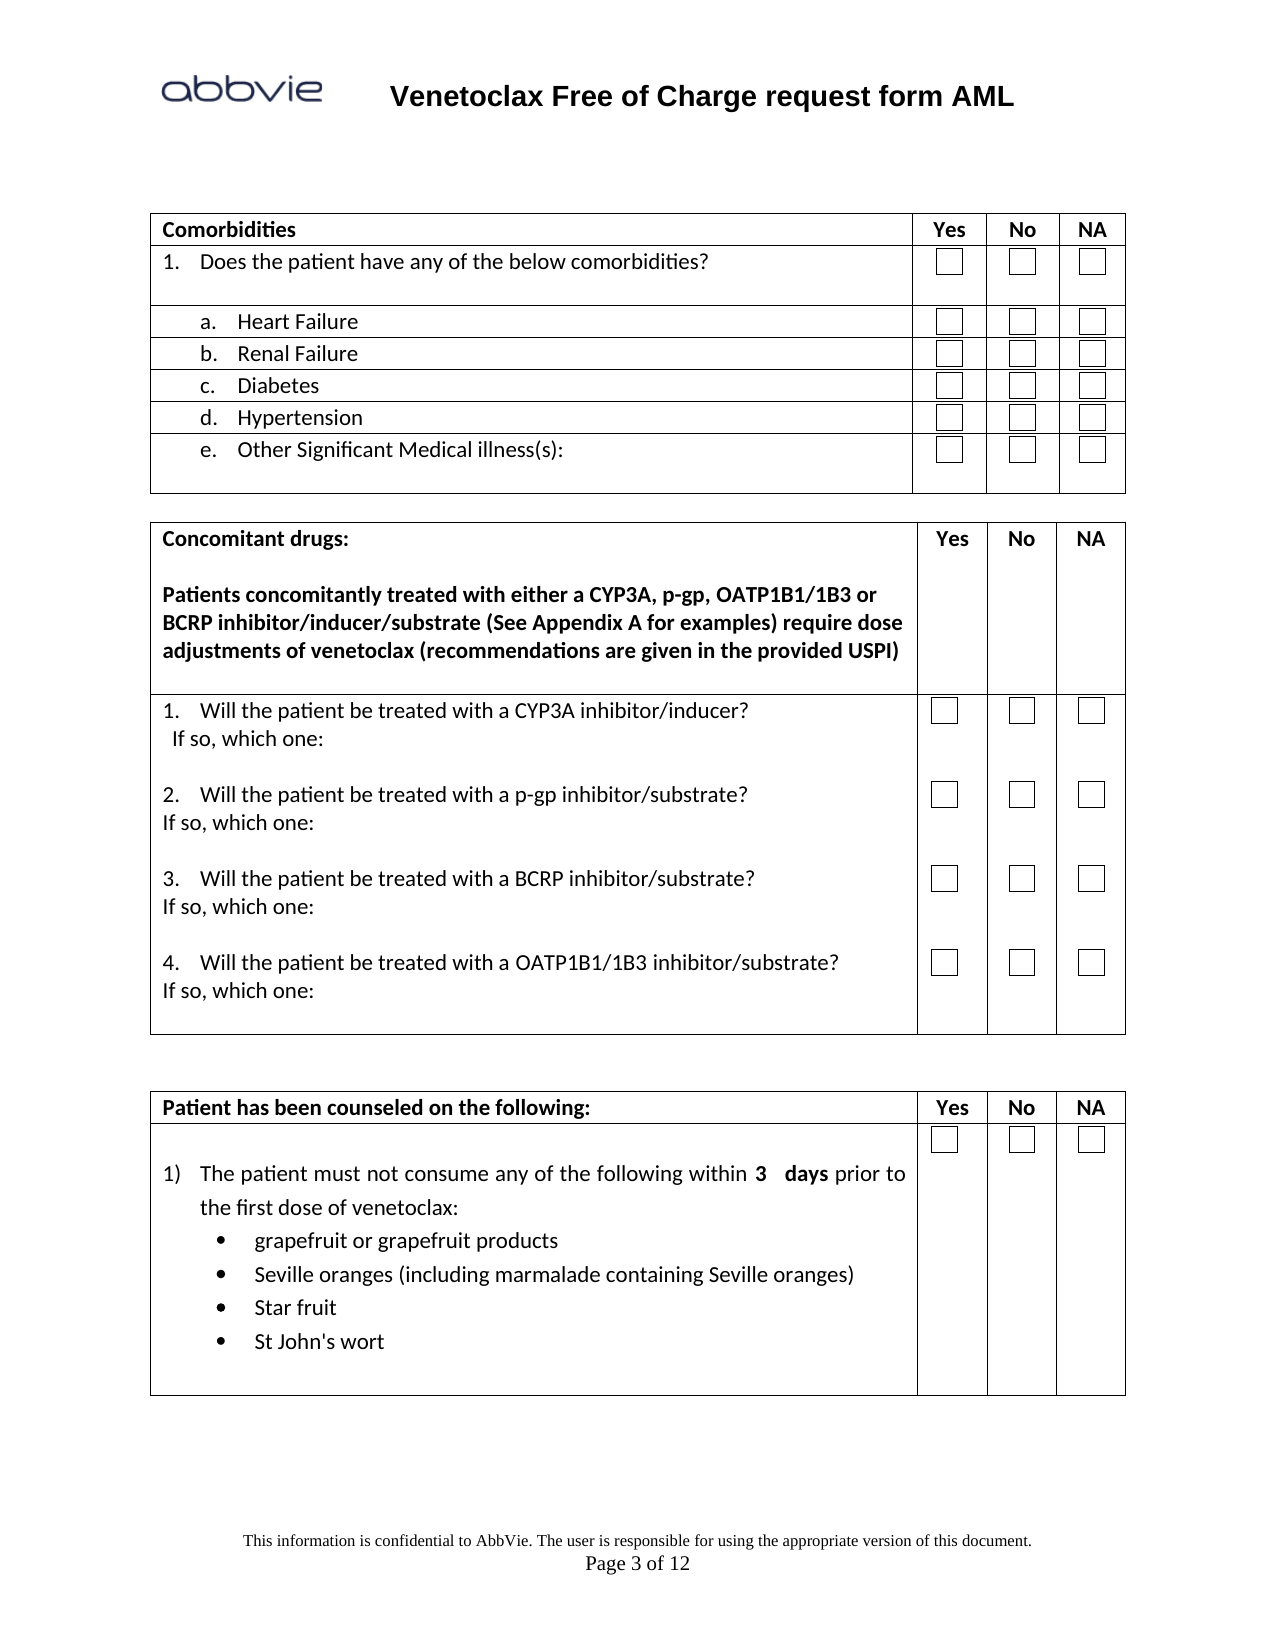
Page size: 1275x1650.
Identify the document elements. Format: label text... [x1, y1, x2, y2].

table_header Concomitant drugs: Patients concomitantly treated with either a CYP3A, p-gp, OATP1B1/1B3 or BCRP inhibitor/inducer/substrate (See Appendix A for examples) require dose adjustments of venetoclax (recommendations are given in the provided USPI) [151, 523, 917, 694]
table_cell Other Significant Medical illness(s): [151, 434, 912, 493]
table_cell [913, 370, 986, 401]
table_cell [913, 402, 986, 433]
table_cell [987, 434, 1059, 493]
table_header Yes [918, 1092, 987, 1123]
table_cell [1060, 402, 1125, 433]
table_cell [988, 695, 1056, 1034]
table_cell Does the patient have any of the below comorbidities? [151, 246, 912, 305]
table_cell Diabetes [151, 370, 912, 401]
table_cell [913, 338, 986, 369]
table_cell Hypertension [151, 402, 912, 433]
table_cell [987, 306, 1059, 337]
table_header Comorbidities [151, 214, 912, 245]
table_cell [918, 695, 987, 1034]
table_header NA [1060, 214, 1125, 245]
table_header Yes [918, 523, 987, 694]
table_cell Will the patient be treated with a CYP3A inhibitor/inducer? If so, which one: Will the patient be treated with a p-gp inhibitor/substrate? If so, which one: Will the patient be treated with a BCRP inhibitor/substrate? If so, which one: Will the patient be treated with a OATP1B1/1B3 inhibitor/substrate? If so, which one: [151, 695, 917, 1034]
table_cell [913, 434, 986, 493]
table_header Yes [913, 214, 986, 245]
table_cell [1060, 338, 1125, 369]
table_header No [987, 214, 1059, 245]
table_cell The patient must not consume any of the following within 3 days prior to the first dose of venetoclax: grapefruit or grapefruit products Seville oranges (including marmalade containing Seville oranges) Star fruit St John's wort [151, 1124, 917, 1395]
table_header No [988, 523, 1056, 694]
table_cell [987, 338, 1059, 369]
table_cell [918, 1124, 987, 1395]
table_cell [1057, 1124, 1125, 1395]
table_cell [1060, 246, 1125, 305]
table_cell [913, 306, 986, 337]
table_cell Heart Failure [151, 306, 912, 337]
table_cell [988, 1124, 1056, 1395]
picture [161, 75, 323, 102]
table_header No [988, 1092, 1056, 1123]
table_cell [987, 402, 1059, 433]
table_cell [1060, 434, 1125, 493]
table_header NA [1057, 1092, 1125, 1123]
table_cell [1060, 370, 1125, 401]
table_cell [913, 246, 986, 305]
table_cell [987, 370, 1059, 401]
table_cell [1060, 306, 1125, 337]
table_cell [1057, 695, 1125, 1034]
table_cell [987, 246, 1059, 305]
table_header Patient has been counseled on the following: [151, 1092, 917, 1123]
table_cell Renal Failure [151, 338, 912, 369]
table_header NA [1057, 523, 1125, 694]
